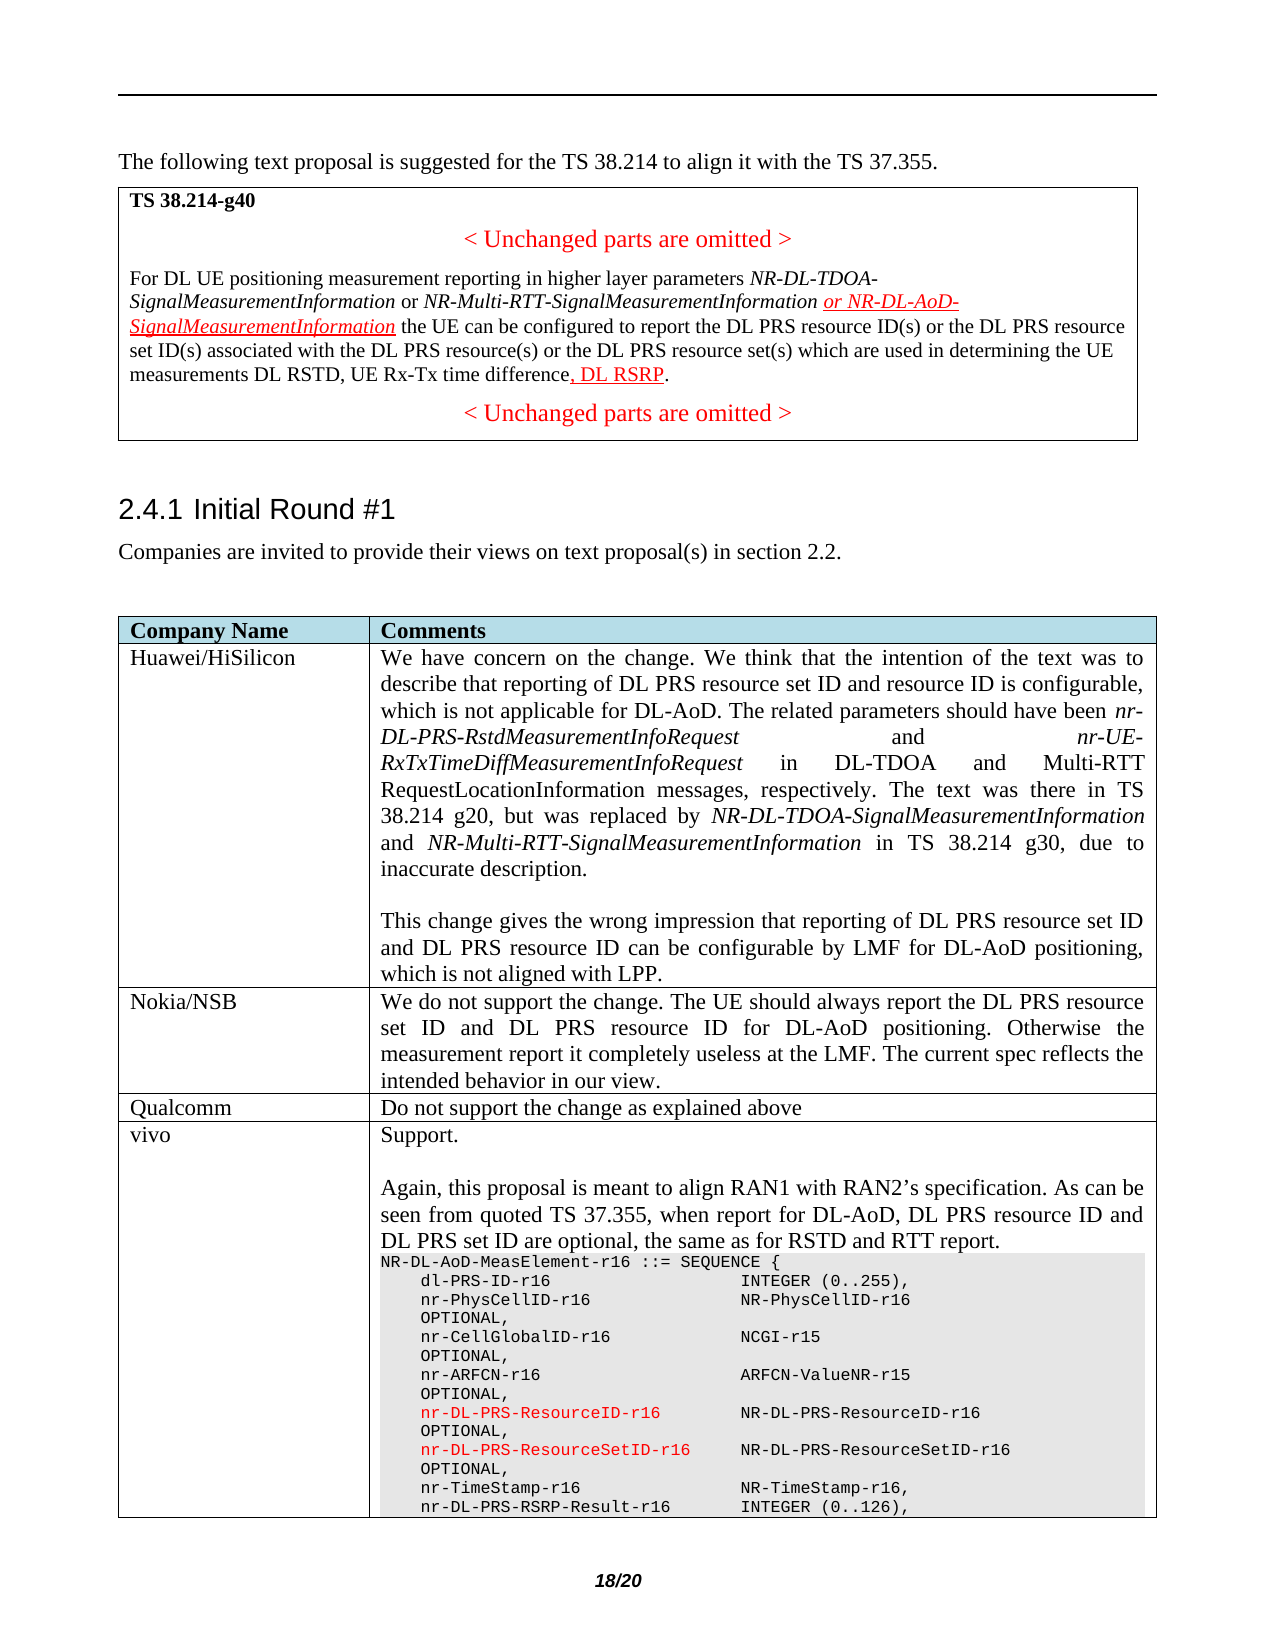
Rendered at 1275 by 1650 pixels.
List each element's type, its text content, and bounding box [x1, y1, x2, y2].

table_cell We do not support the change. The UE should always report the DL PRS resource set ID and DL PRS resource ID for DL-AoD positioning. Otherwise the measurement report it completely useless at the LMF. The current spec reflects the intended behavior in our view. [370, 988, 1156, 1093]
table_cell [370, 1122, 1156, 1517]
text The following text proposal is suggested for the TS 38.214 to align it with the TS 37.355. [118, 148, 1157, 174]
table_cell Huawei/HiSilicon [119, 644, 369, 987]
text Companies are invited to provide their views on text proposal(s) in section 2.2. [118, 538, 1157, 564]
table_header Company Name [119, 617, 369, 643]
table_cell Nokia/NSB [119, 988, 369, 1093]
table_header TS 38.214-g40 < Unchanged parts are omitted > For DL UE positioning measurement reporting in higher layer parameters NR-DL-TDOA-SignalMeasurementInformation or NR-Multi-RTT-SignalMeasurementInformation or NR-DL-AoD-SignalMeasurementInformation the UE can be configured to report the DL PRS resource ID(s) or the DL PRS resource set ID(s) associated with the DL PRS resource(s) or the DL PRS resource set(s) which are used in determining the UE measurements DL RSTD, UE Rx-Tx time difference, DL RSRP. < Unchanged parts are omitted > [119, 188, 1137, 439]
table_cell Do not support the change as explained above [370, 1094, 1156, 1121]
table_cell vivo [119, 1122, 369, 1517]
table_cell Qualcomm [119, 1094, 369, 1121]
table_header Comments [370, 617, 1156, 643]
table_cell We have concern on the change. We think that the intention of the text was to describe that reporting of DL PRS resource set ID and resource ID is configurable, which is not applicable for DL-AoD. The related parameters should have been nr-DL-PRS-RstdMeasurementInfoRequest and nr-UE-RxTxTimeDiffMeasurementInfoRequest in DL-TDOA and Multi-RTT RequestLocationInformation messages, respectively. The text was there in TS 38.214 g20, but was replaced by NR-DL-TDOA-SignalMeasurementInformation and NR-Multi-RTT-SignalMeasurementInformation in TS 38.214 g30, due to inaccurate description. This change gives the wrong impression that reporting of DL PRS resource set ID and DL PRS resource ID can be configurable by LMF for DL-AoD positioning, which is not aligned with LPP. [370, 644, 1156, 987]
subtitle Initial Round #1 [118, 492, 1157, 525]
